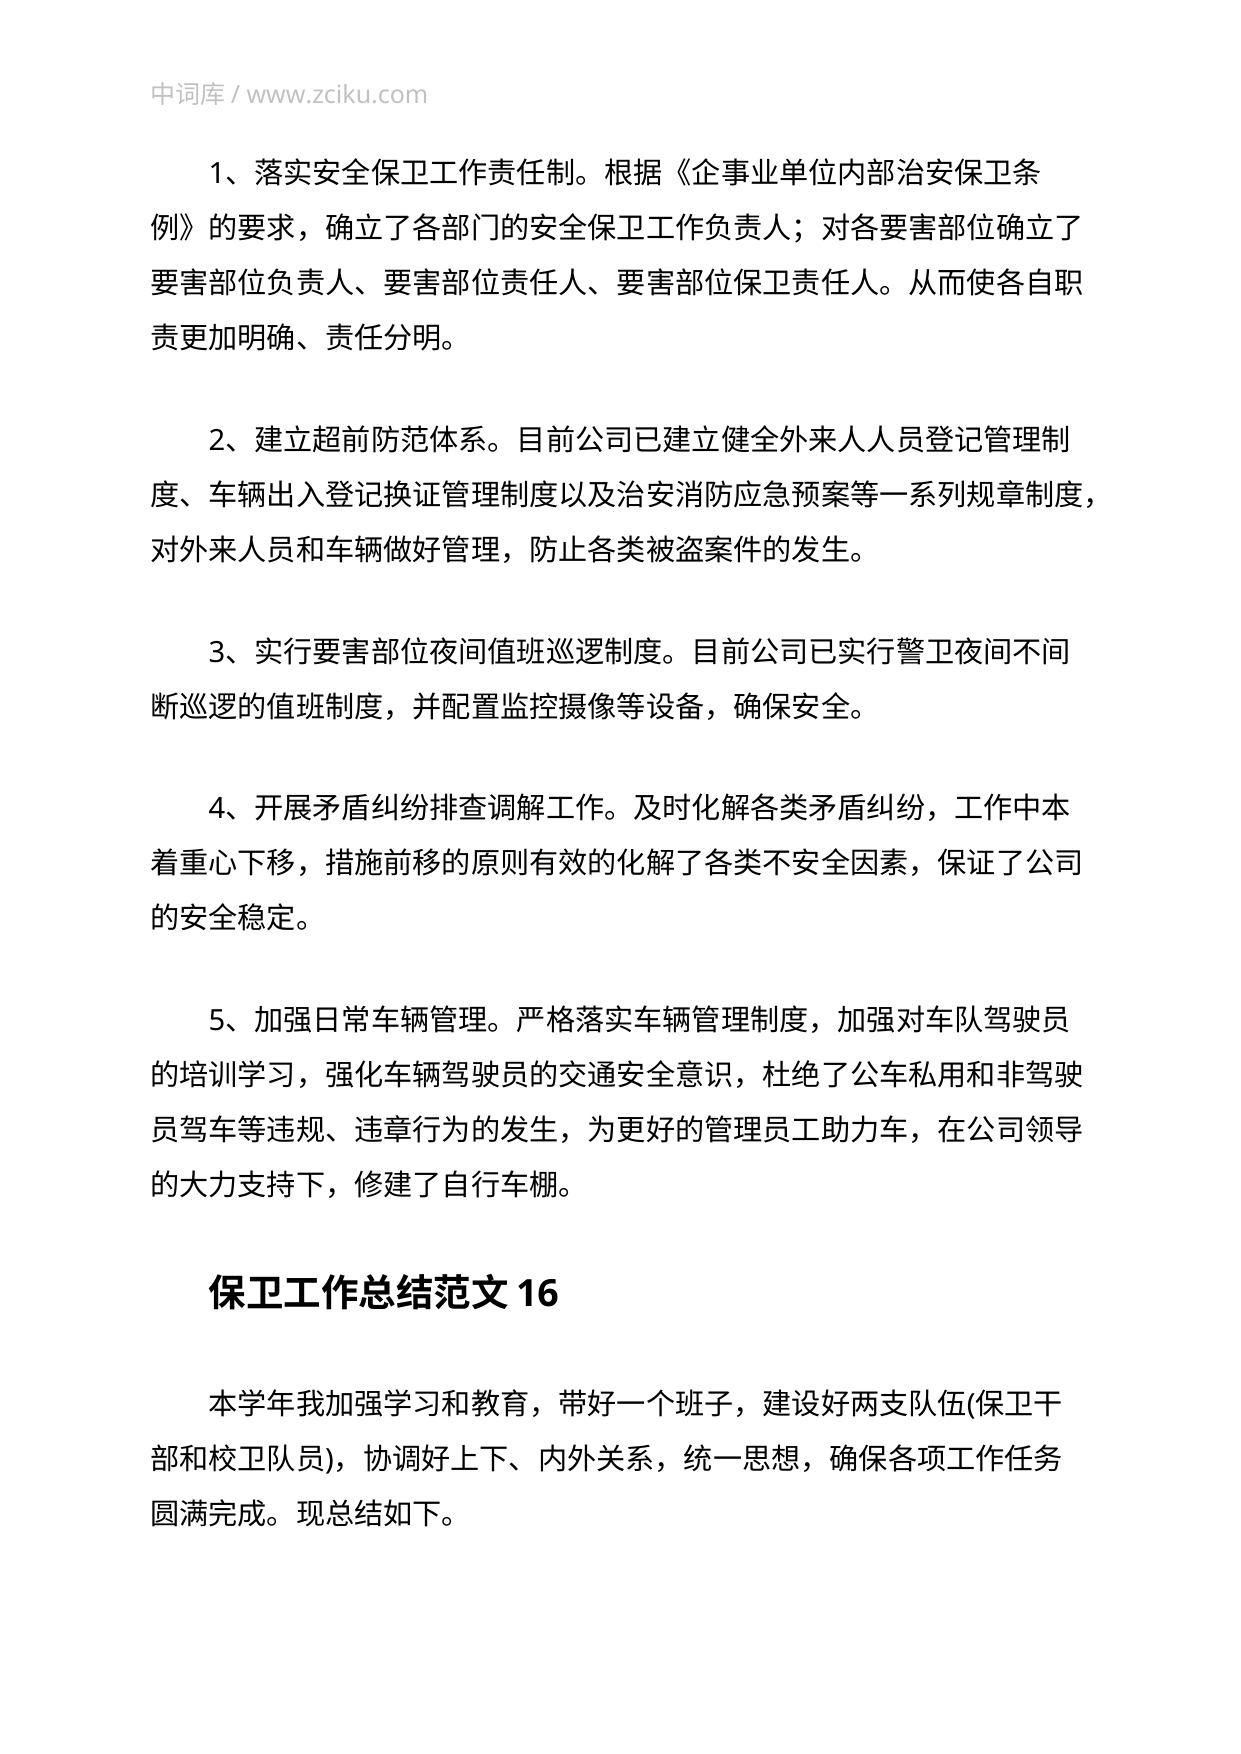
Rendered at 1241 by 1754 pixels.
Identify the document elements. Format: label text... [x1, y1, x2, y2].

text 保卫工作总结范文16 [150, 1263, 1090, 1318]
text 5、加强日常车辆管理。严格落实车辆管理制度，加强对车队驾驶员的培训学习，强化车辆驾驶员的交通安全意识，杜绝了公车私用和非驾驶员驾车等违规、违章行为的发生，为更好的管理员工助力车，在公司领导的大力支持下，修建了自行车棚。 [150, 997, 1090, 1204]
text 1、落实安全保卫工作责任制。根据《企事业单位内部治安保卫条例》的要求，确立了各部门的安全保卫工作负责人；对各要害部位确立了要害部位负责人、要害部位责任人、要害部位保卫责任人。从而使各自职责更加明确、责任分明。 [150, 150, 1090, 357]
text 2、建立超前防范体系。目前公司已建立健全外来人人员登记管理制度、车辆出入登记换证管理制度以及治安消防应急预案等一系列规章制度，对外来人员和车辆做好管理，防止各类被盗案件的发生。 [150, 417, 1090, 569]
text 3、实行要害部位夜间值班巡逻制度。目前公司已实行警卫夜间不间断巡逻的值班制度，并配置监控摄像等设备，确保安全。 [150, 628, 1090, 726]
text 本学年我加强学习和教育，带好一个班子，建设好两支队伍(保卫干部和校卫队员)，协调好上下、内外关系，统一思想，确保各项工作任务圆满完成。现总结如下。 [150, 1381, 1090, 1533]
text 4、开展矛盾纠纷排查调解工作。及时化解各类矛盾纠纷，工作中本着重心下移，措施前移的原则有效的化解了各类不安全因素，保证了公司的安全稳定。 [150, 785, 1090, 937]
